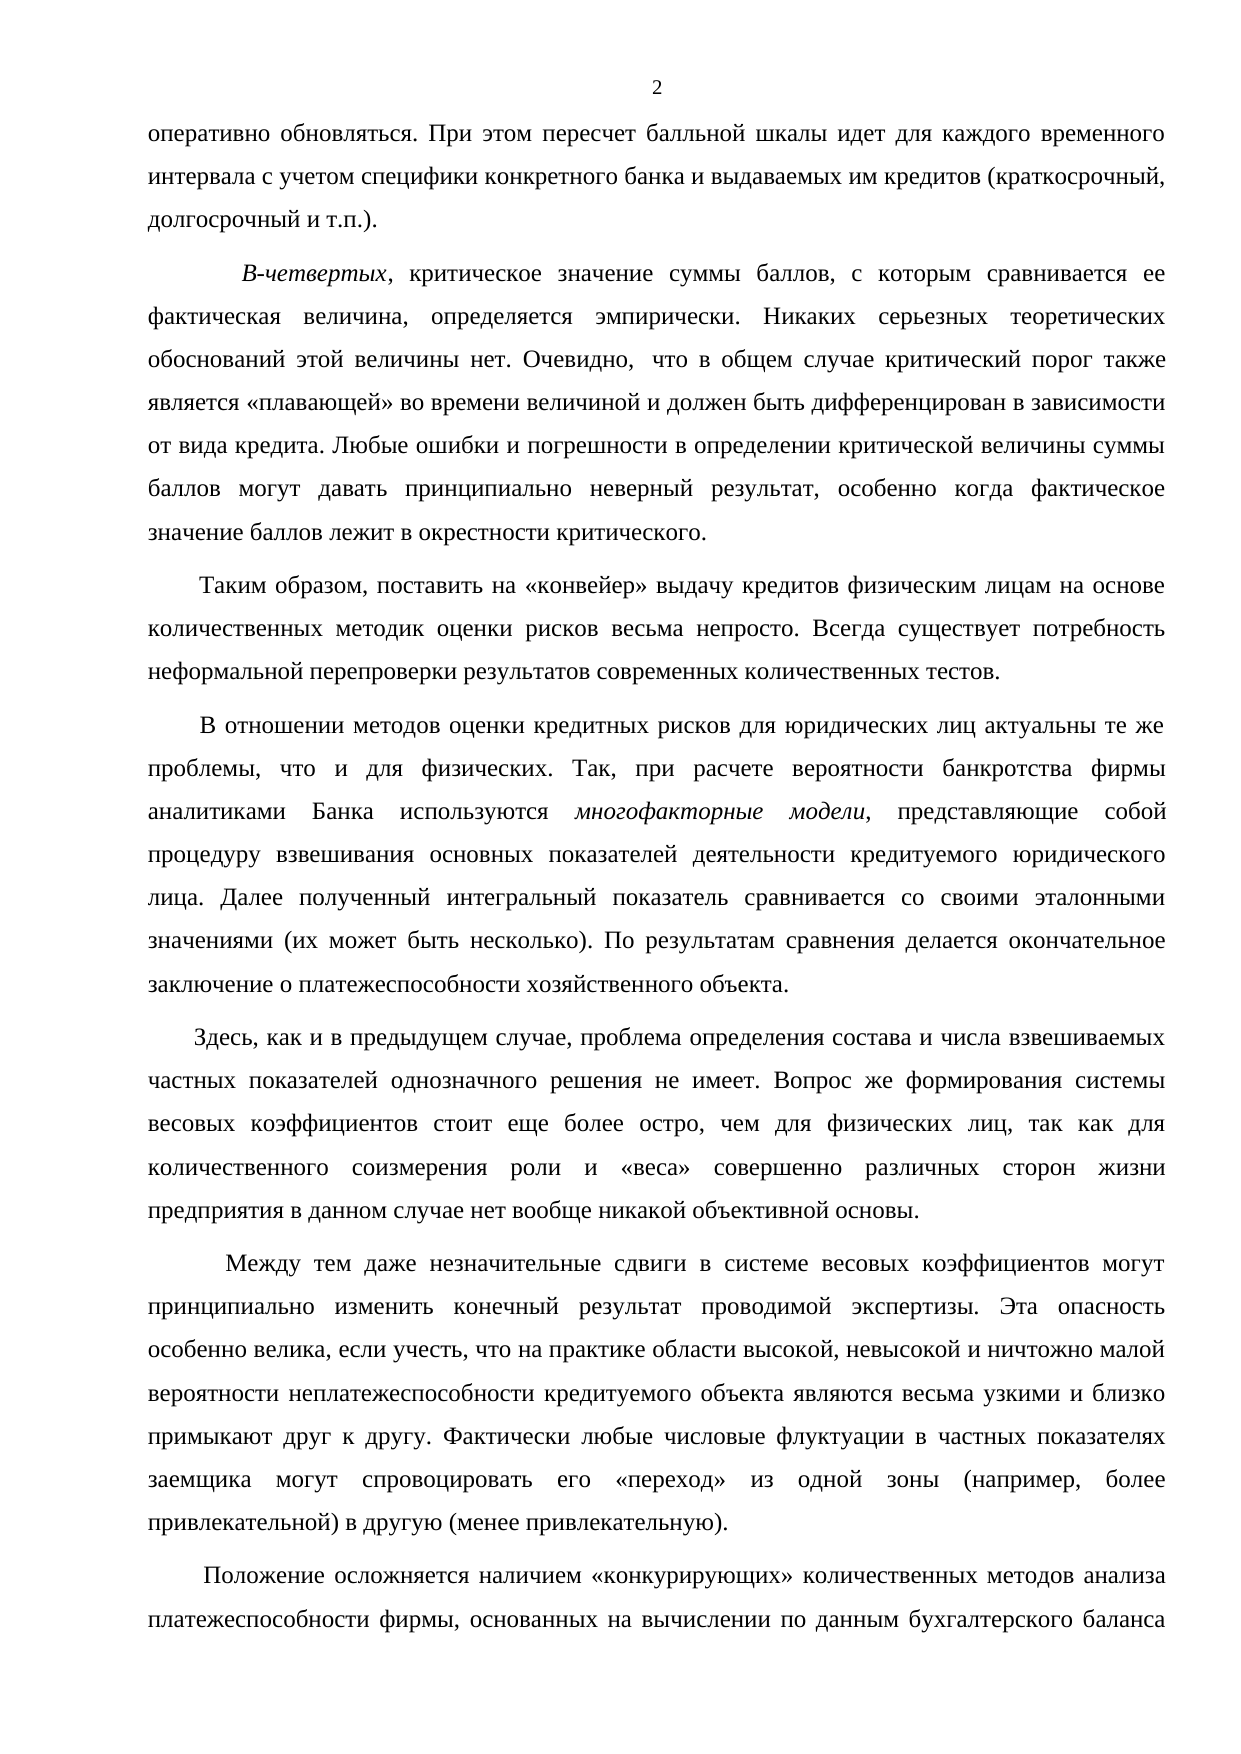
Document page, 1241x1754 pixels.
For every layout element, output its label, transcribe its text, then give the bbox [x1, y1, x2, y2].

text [148, 1561, 1167, 1632]
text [148, 118, 1167, 233]
text Таким образом, поставить на «конвейер» выдачу кредитов физическим лицам на основе количественных методик оценки рисков весьма непросто. Всегда существует потребность неформальной перепроверки результатов современных количественных тестов. [148, 570, 1167, 685]
text Между тем даже незначительные сдвиги в системе весовых коэффициентов могут принципиально изменить конечный результат проводимой экспертизы. Эта опасность особенно велика, если учесть, что на практике области высокой, невысокой и ничтожно малой вероятности неплатежеспособности кредитуемого объекта являются весьма узкими и близко примыкают друг к другу. Фактически любые числовые флуктуации в частных показателях заемщика могут спровоцировать его «переход» из одной зоны (например, более привлекательной) в другую (менее привлекательную). [148, 1248, 1167, 1536]
text Здесь, как и в предыдущем случае, проблема определения состава и числа взвешиваемых частных показателей однозначного решения не имеет. Вопрос же формирования системы весовых коэффициентов стоит еще более остро, чем для физических лиц, так как для количественного соизмерения роли и «веса» совершенно различных сторон жизни предприятия в данном случае нет вообще никакой объективной основы. [148, 1022, 1167, 1223]
text В отношении методов оценки кредитных рисков для юридических лиц актуальны те же проблемы, что и для физических. Так, при расчете вероятности банкротства фирмы аналитиками Банка используются многофакторные модели, представляющие собой процедуру взвешивания основных показателей деятельности кредитуемого юридического лица. Далее полученный интегральный показатель сравнивается со своими эталонными значениями (их может быть несколько). По результатам сравнения делается окончательное заключение о платежеспособности хозяйственного объекта. [148, 710, 1167, 997]
text В-четвертых, критическое значение суммы баллов, с которым сравнивается ее фактическая величина, определяется эмпирически. Никаких серьезных теоретических обоснований этой величины нет. Очевидно, что в общем случае критический порог также является «плавающей» во времени величиной и должен быть дифференцирован в зависимости от вида кредита. Любые ошибки и погрешности в определении критической величины суммы баллов могут давать принципиально неверный результат, особенно когда фактическое значение баллов лежит в окрестности критического. [148, 258, 1167, 545]
